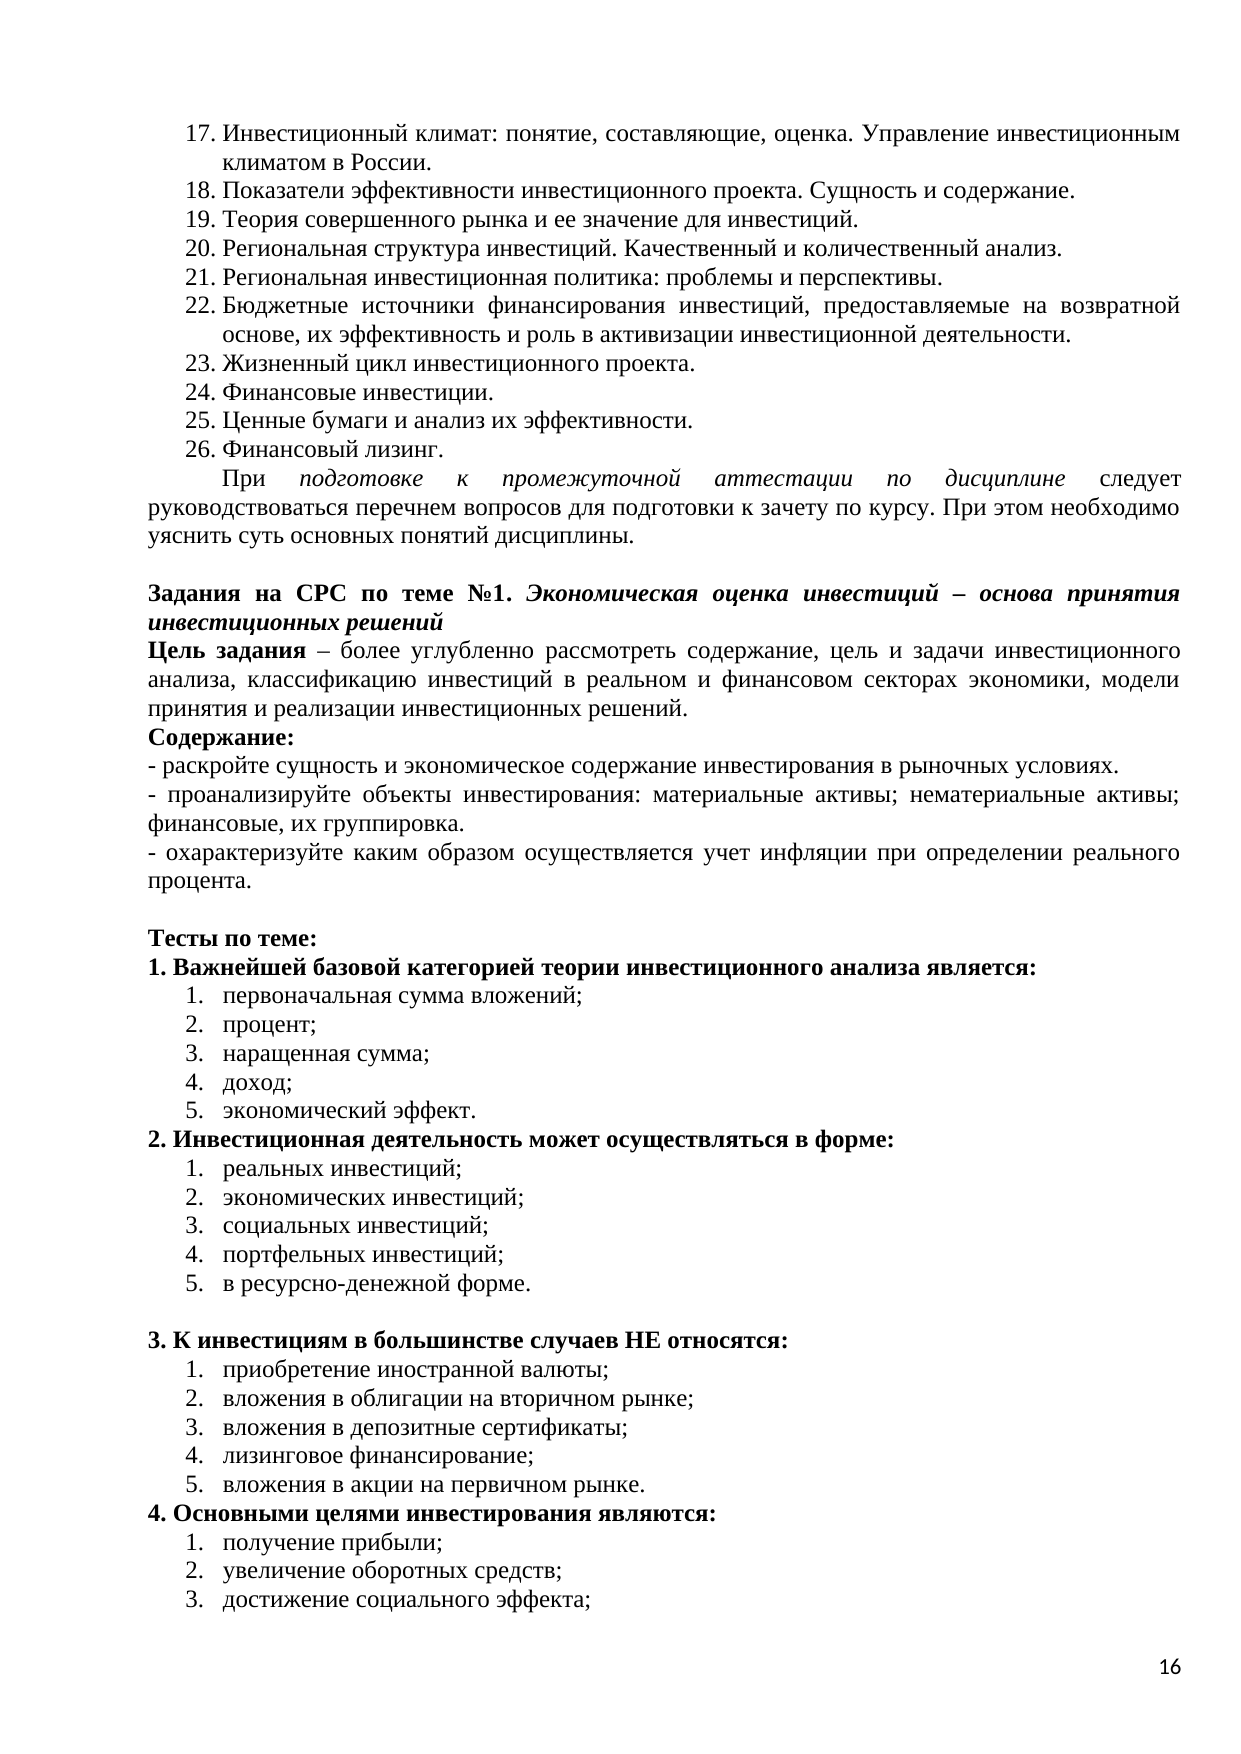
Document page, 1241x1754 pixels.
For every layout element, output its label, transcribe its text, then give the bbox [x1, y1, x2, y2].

list вложения в акции на первичном рынке. [185, 1469, 1181, 1498]
list экономический эффект. [185, 1096, 1181, 1124]
list Жизненный цикл инвестиционного проекта. [185, 348, 1181, 377]
list вложения в облигации на вторичном рынке; [185, 1383, 1181, 1412]
list лизинговое финансирование; [185, 1441, 1181, 1469]
list Ценные бумаги и анализ их эффективности. [185, 406, 1181, 434]
title Содержание: [148, 722, 1181, 751]
text Тесты по теме: [148, 923, 1181, 952]
list увеличение оборотных средств; [185, 1556, 1181, 1584]
text 2. Инвестиционная деятельность может осуществляться в форме: [148, 1124, 1181, 1153]
text 1. Важнейшей базовой категорией теории инвестиционного анализа является: [148, 952, 1181, 981]
list процент; [185, 1009, 1181, 1038]
list Региональная инвестиционная политика: проблемы и перспективы. [185, 262, 1181, 291]
list Теория совершенного рынка и ее значение для инвестиций. [185, 204, 1181, 233]
text 3. К инвестициям в большинстве случаев НЕ относятся: [148, 1326, 1181, 1354]
list в ресурсно-денежной форме. [185, 1268, 1181, 1297]
list Региональная структура инвестиций. Качественный и количественный анализ. [185, 233, 1181, 262]
list Финансовые инвестиции. [185, 377, 1181, 406]
list Бюджетные источники финансирования инвестиций, предоставляемые на возвратной основе, их эффективность и роль в активизации инвестиционной деятельности. [185, 291, 1181, 348]
text - проанализируйте объекты инвестирования: материальные активы; нематериальные активы; финансовые, их группировка. [148, 779, 1181, 837]
text Цель задания – более углубленно рассмотреть содержание, цель и задачи инвестиционного анализа, классификацию инвестиций в реальном и финансовом секторах экономики, модели принятия и реализации инвестиционных решений. [148, 636, 1181, 722]
list экономических инвестиций; [185, 1182, 1181, 1211]
text - раскройте сущность и экономическое содержание инвестирования в рыночных условиях. [148, 751, 1181, 779]
list Финансовый лизинг. [185, 434, 1181, 463]
list наращенная сумма; [185, 1038, 1181, 1067]
text - охарактеризуйте каким образом осуществляется учет инфляции при определении реального процента. [148, 837, 1181, 894]
list Показатели эффективности инвестиционного проекта. Сущность и содержание. [185, 176, 1181, 204]
text 4. Основными целями инвестирования являются: [148, 1498, 1181, 1527]
list достижение социального эффекта; [185, 1584, 1181, 1613]
list первоначальная сумма вложений; [185, 981, 1181, 1009]
list вложения в депозитные сертификаты; [185, 1412, 1181, 1441]
list доход; [185, 1067, 1181, 1096]
list Инвестиционный климат: понятие, составляющие, оценка. Управление инвестиционным климатом в России. [185, 118, 1181, 176]
list приобретение иностранной валюты; [185, 1354, 1181, 1383]
title Задания на СРС по теме №1. Экономическая оценка инвестиций – основа принятия инвестиционных решений [148, 578, 1181, 636]
list реальных инвестиций; [185, 1153, 1181, 1182]
text При подготовке к промежуточной аттестации по дисциплине следует руководствоваться перечнем вопросов для подготовки к зачету по курсу. При этом необходимо уяснить суть основных понятий дисциплины. [148, 463, 1181, 549]
list социальных инвестиций; [185, 1211, 1181, 1239]
list получение прибыли; [185, 1527, 1181, 1556]
list портфельных инвестиций; [185, 1239, 1181, 1268]
